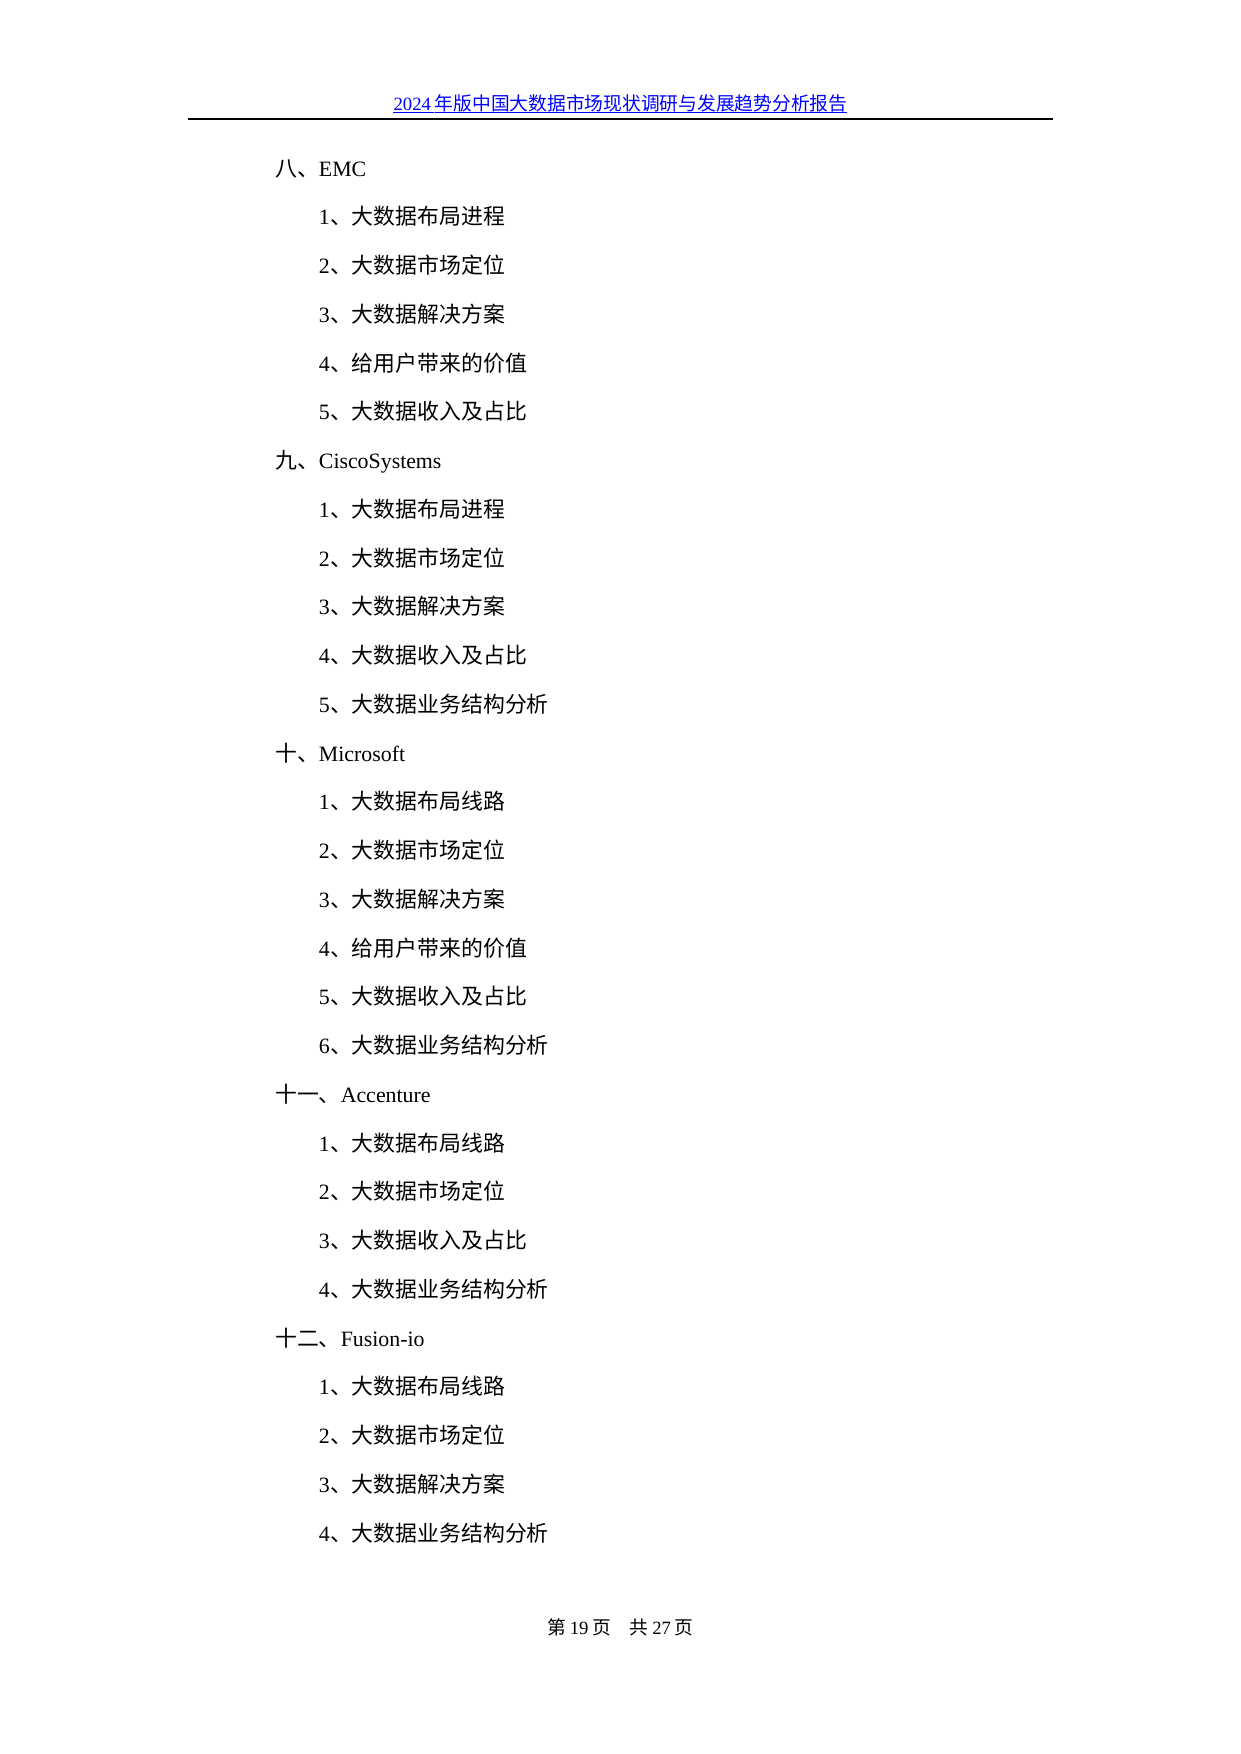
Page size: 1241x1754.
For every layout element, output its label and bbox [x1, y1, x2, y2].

text [187, 150, 1053, 1548]
